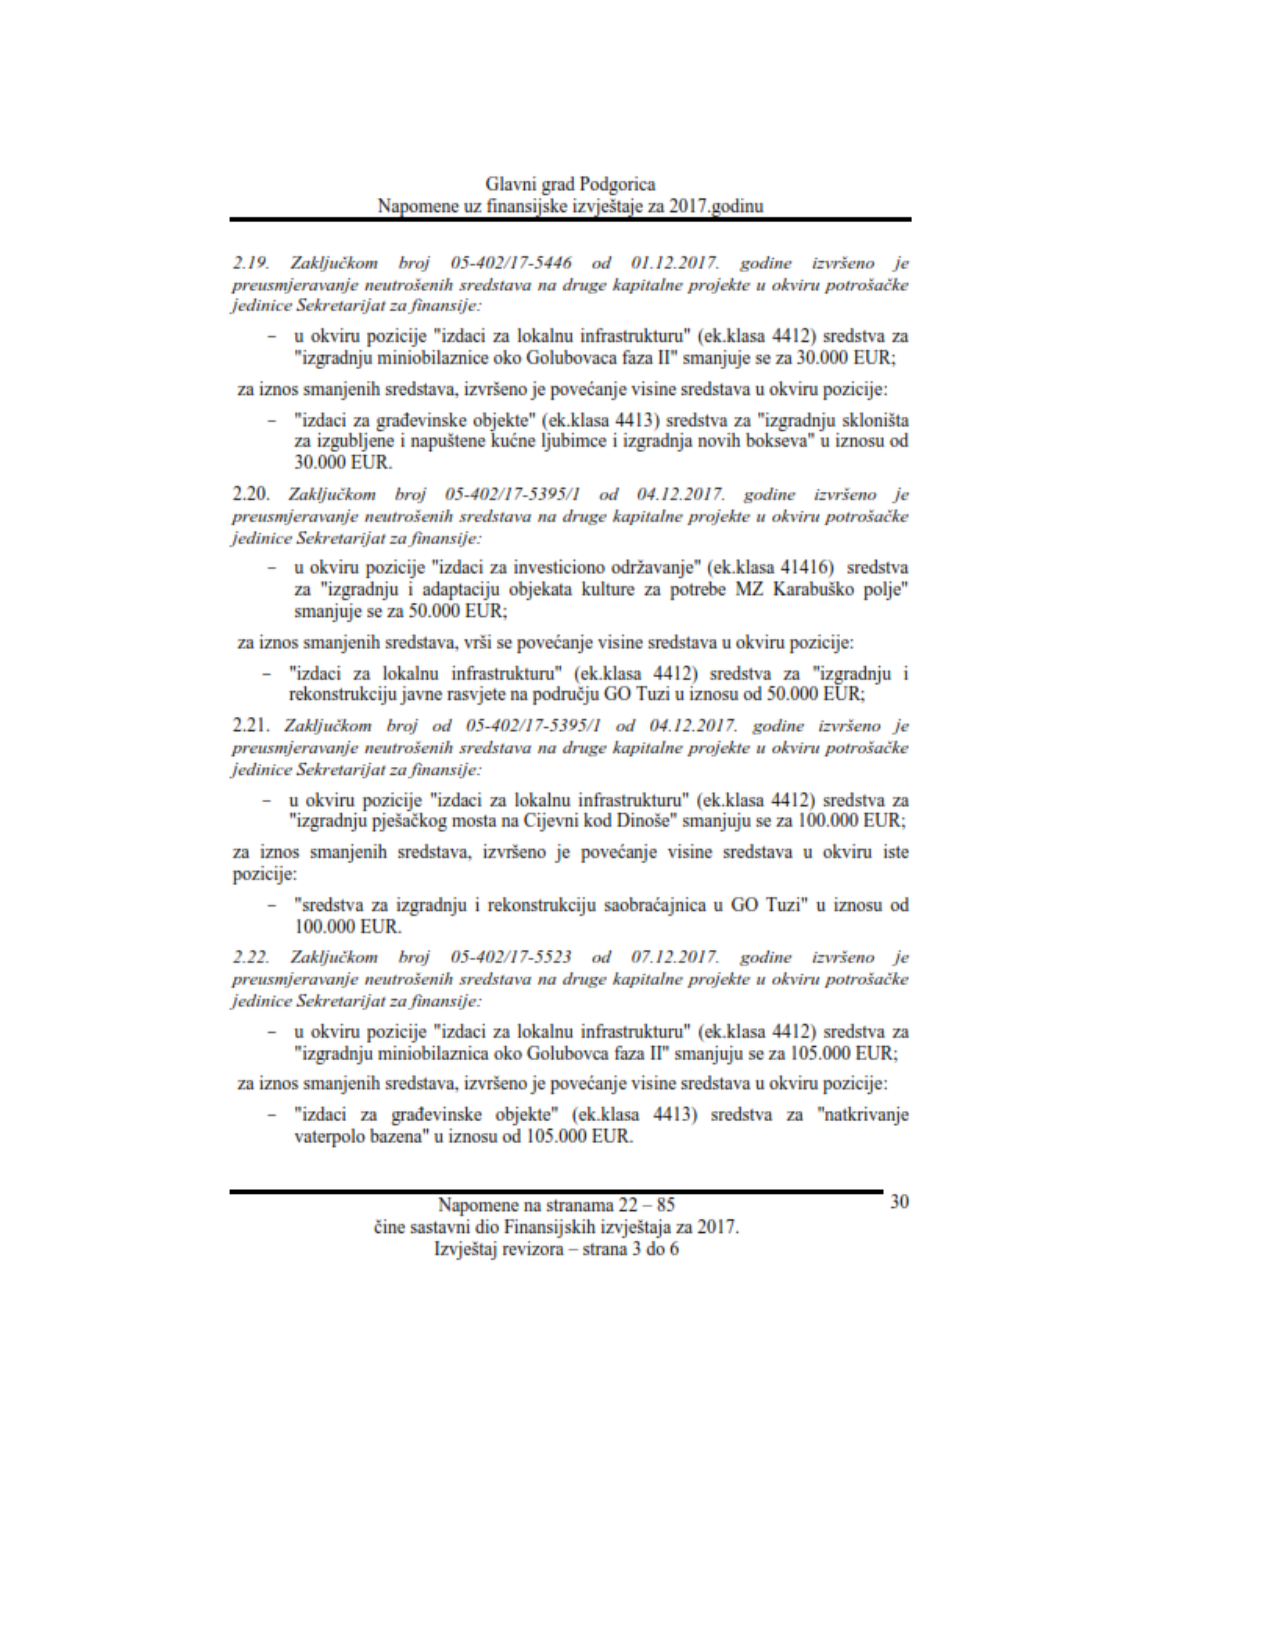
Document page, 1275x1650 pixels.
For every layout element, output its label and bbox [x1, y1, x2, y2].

picture [147, 147, 1023, 1318]
